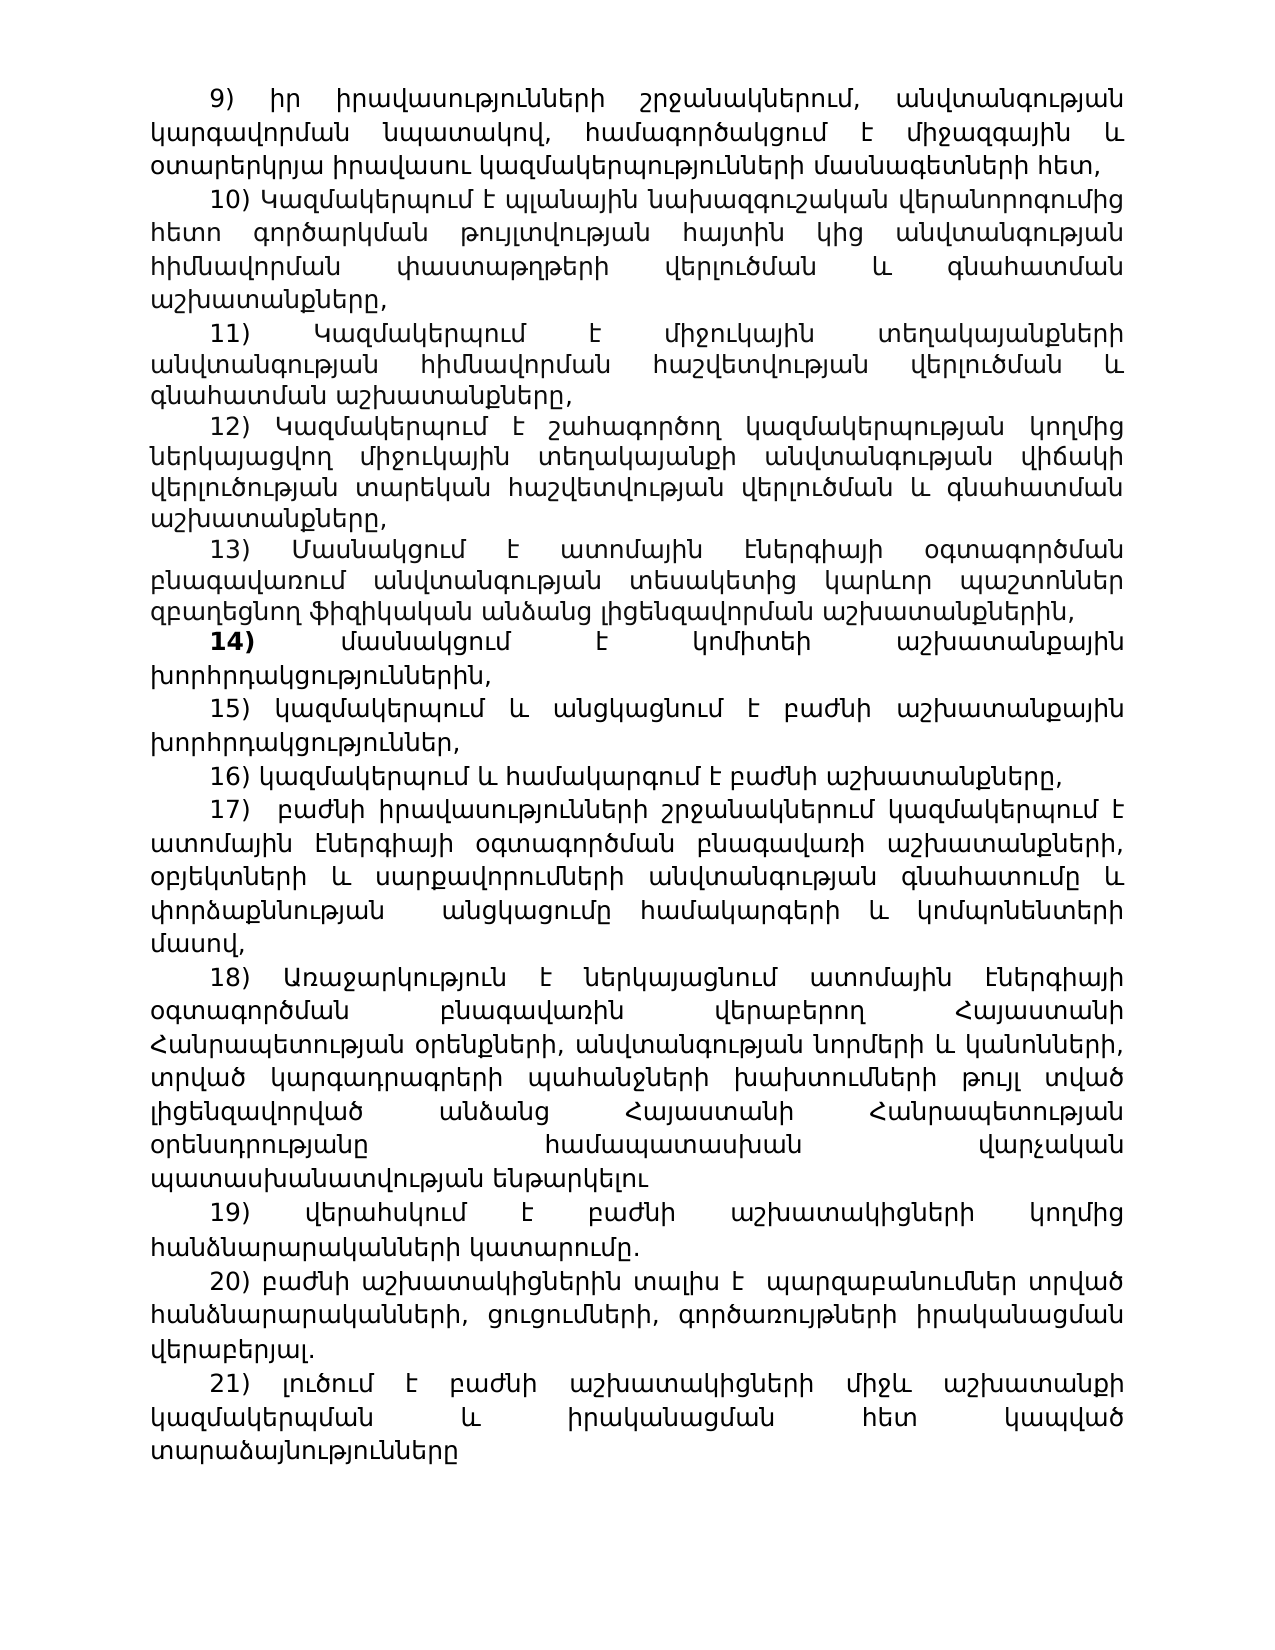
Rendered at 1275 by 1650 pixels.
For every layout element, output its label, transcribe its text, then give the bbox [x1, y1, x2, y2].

text 19) վերահսկում է բաժնի աշխատակիցների կողմից հանձնարարականների կատարումը․ [150, 1198, 1125, 1262]
text 9) իր իրավասությունների շրջանակներում, անվտանգության կարգավորման նպատակով, համագործակցում է միջազգային և օտարերկրյա իրավասու կազմակերպությունների մասնագետների հետ, [150, 84, 1125, 181]
text 15) կազմակերպում և անցկացնում է բաժնի աշխատանքային խորհրդակցություններ, [150, 694, 1125, 757]
text 12) Կազմակերպում է շահագործող կազմակերպության կողմից ներկայացվող միջուկային տեղակայանքի անվտանգության վիճակի վերլուծության տարեկան հաշվետվության վերլուծման և գնահատման աշխատանքները, [150, 412, 1125, 533]
text 21) լուծում է բաժնի աշխատակիցների միջև աշխատանքի կազմակերպման և իրականացման հետ կապված տարաձայնությունները [150, 1369, 1125, 1465]
text 14) մասնակցում է կոմիտեի աշխատանքային խորհրդակցություններին, [150, 627, 1125, 690]
text 13) Մասնակցում է ատոմային էներգիայի օգտագործման բնագավառում անվտանգության տեսակետից կարևոր պաշտոններ զբաղեցնող ֆիզիկական անձանց լիցենզավորման աշխատանքներին, [150, 535, 1125, 626]
text 18) Առաջարկություն է ներկայացնում ատոմային էներգիայի օգտագործման բնագավառին վերաբերող Հայաստանի Հանրապետության օրենքների, անվտանգության նորմերի և կանոնների, տրված կարգադրագրերի պահանջների խախտումների թույլ տված լիցենզավորված անձանց Հայաստանի Հանրապետության օրենսդրությանը համապատասխան վարչական պատասխանատվության ենթարկելու [150, 963, 1125, 1193]
text 16) կազմակերպում և համակարգում է բաժնի աշխատանքները, [150, 762, 1125, 791]
text 10) Կազմակերպում է պլանային նախազգուշական վերանորոգումից հետո գործարկման թույլտվության հայտին կից անվտանգության հիմնավորման փաստաթղթերի վերլուծման և գնահատման աշխատանքները, [150, 185, 1125, 315]
text 11) Կազմակերպում է միջուկային տեղակայանքների անվտանգության հիմնավորման հաշվետվության վերլուծման և գնահատման աշխատանքները, [150, 319, 1125, 410]
text 17) բաժնի իրավասությունների շրջանակներում կազմակերպում է ատոմային էներգիայի օգտագործման բնագավառի աշխատանքների, օբյեկտների և սարքավորումների անվտանգության գնահատումը և փորձաքննության անցկացումը համակարգերի և կոմպոնենտերի մասով, [150, 795, 1125, 958]
list 20) բաժնի աշխատակիցներին տալիս է պարզաբանումներ տրված հանձնարարականների, ցուցումների, գործառույթների իրականացման վերաբերյալ․ [150, 1267, 1125, 1364]
